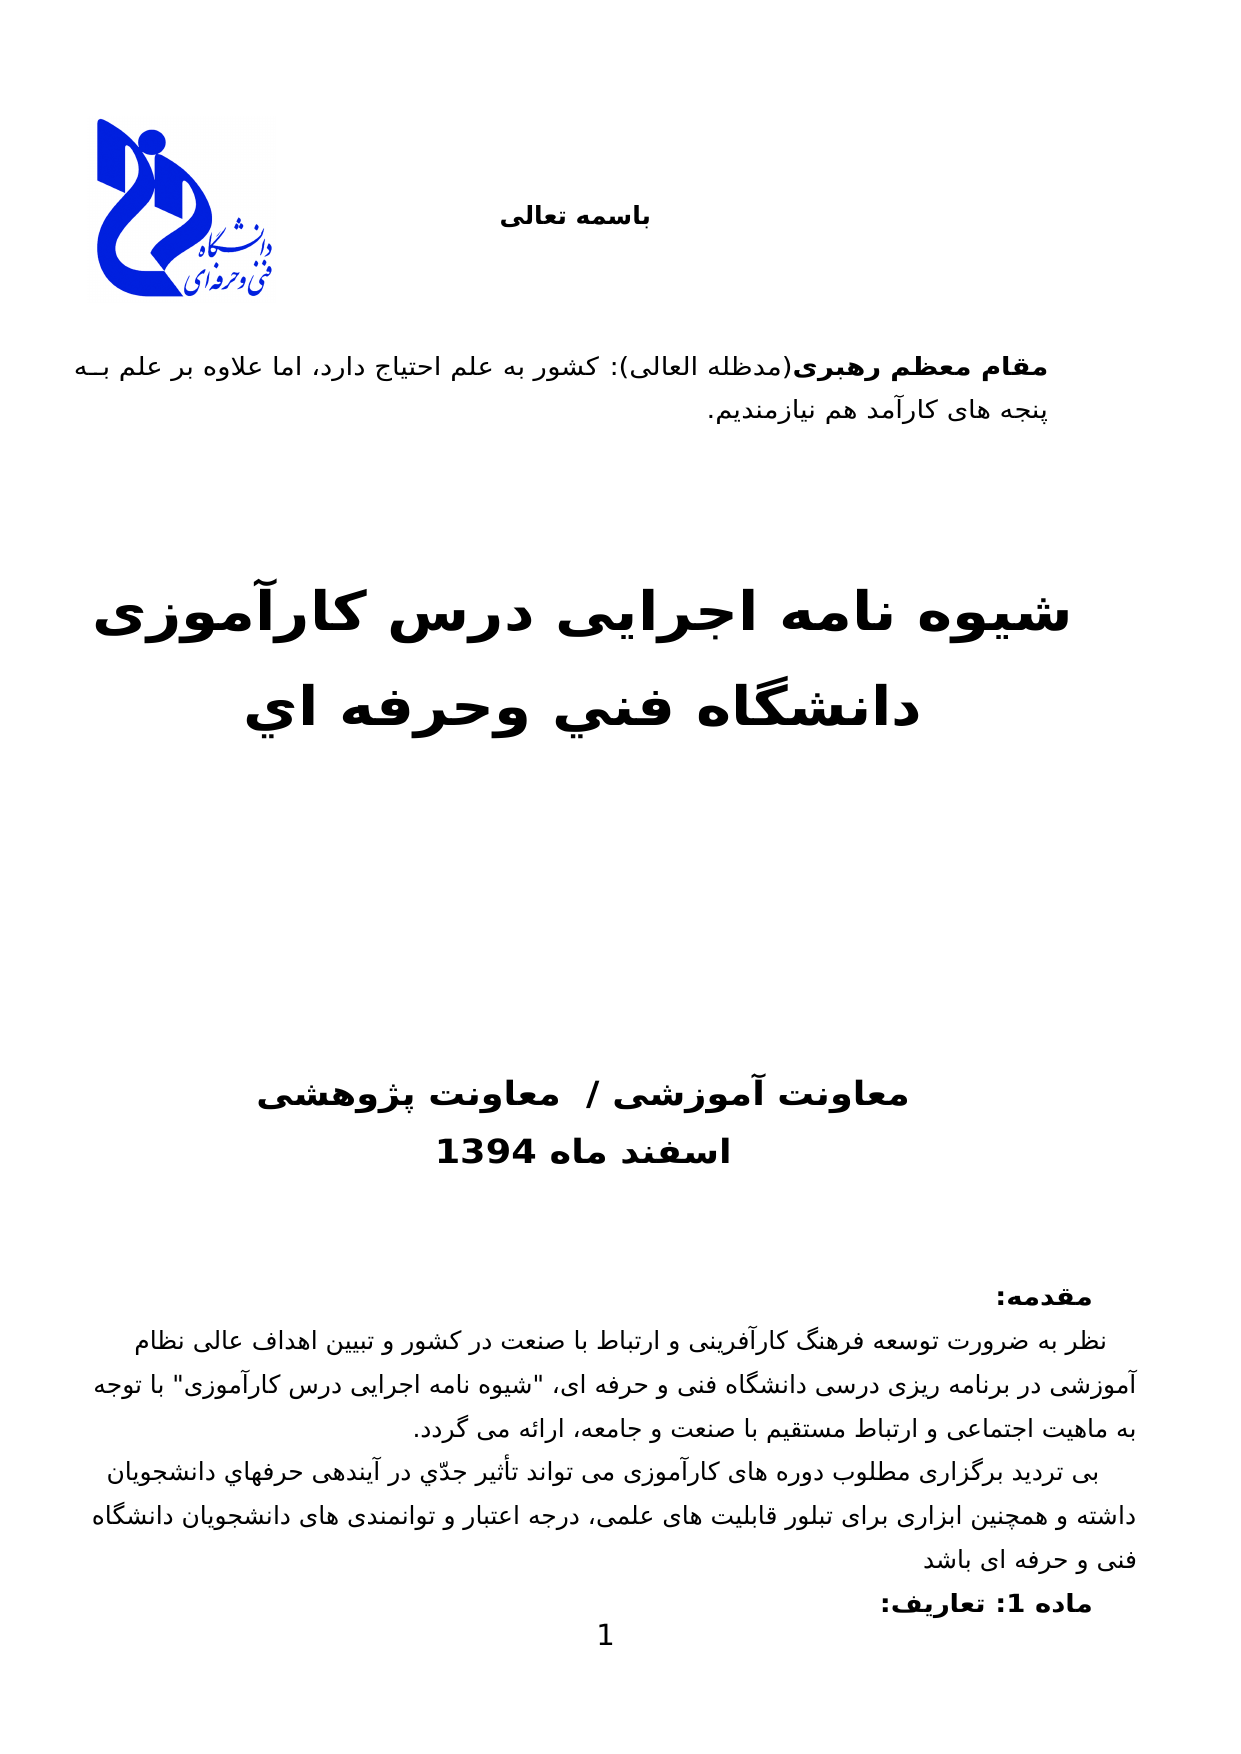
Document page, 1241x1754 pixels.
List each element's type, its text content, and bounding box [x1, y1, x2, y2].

text باسمه تعالی [295, 201, 1137, 231]
text دانشگاه فني وحرفه اي [74, 675, 1137, 738]
text مقدمه: [74, 1283, 1137, 1312]
text نظر به ضرورت توسعه فرهنگ کارآفرینی و ارتباط با صنعت در کشور و تبیین اهداف عالی نظام آموزشی در برنامه ریزی درسی دانشگاه فنی و حرفه ای، "شیوه نامه اجرایی درس کارآموزی" با توجه به ماهیت اجتماعی و ارتباط مستقیم با صنعت و جامعه، ارائه می گردد. [74, 1326, 1137, 1443]
text شیوه نامه اجرایی درس کارآموزی [74, 581, 1137, 643]
text بی تردید برگزاری مطلوب دوره های کارآموزی می تواند تأثير جدّي در آيندهی حرفهاي دانشجويان داشته و همچنین ابزاری برای تبلور قابلیت های علمی، درجه اعتبار و توانمندی های دانشجویان دانشگاه فنی و حرفه ای باشد [74, 1458, 1137, 1574]
text ماده 1: تعاریف: [74, 1589, 1137, 1618]
text مقام معظم رهبری(مدظله العالی): کشور به علم احتیاج دارد، اما علاوه بر علم به پنجه های کارآمد هم نیازمندیم. [74, 352, 1048, 425]
text اسفند ماه 1394 [74, 1133, 1137, 1172]
picture [87, 116, 276, 303]
text معاونت آموزشی / معاونت پژوهشی [74, 1075, 1137, 1113]
